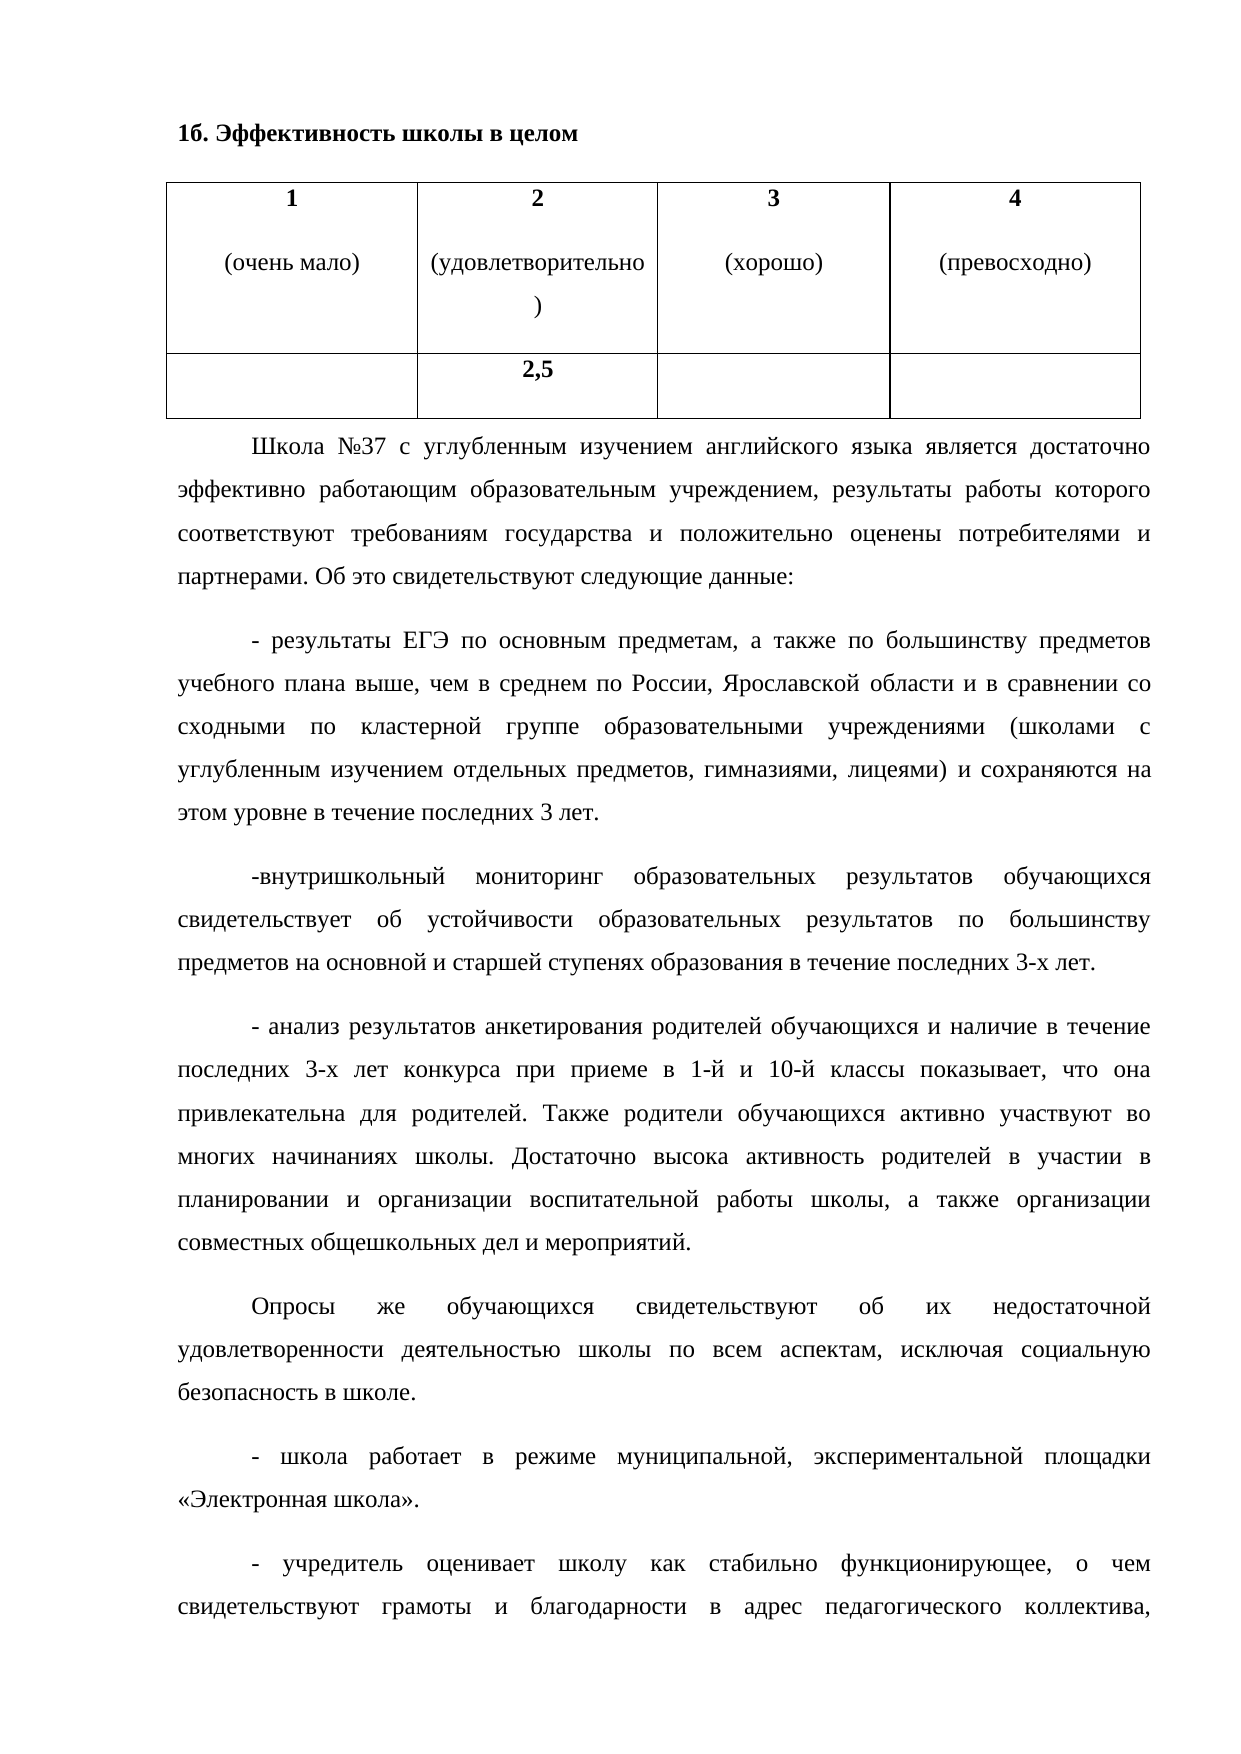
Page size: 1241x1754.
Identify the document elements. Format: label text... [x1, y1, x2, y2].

table_cell 2,5 [418, 354, 657, 418]
table_cell [891, 354, 1140, 418]
text -внутришкольный мониторинг образовательных результатов обучающихся свидетельствует об устойчивости образовательных результатов по большинству предметов на основной и старшей ступенях образования в течение последних 3-х лет. [177, 861, 1152, 976]
table_header 4 (превосходно) [891, 183, 1140, 353]
table_header 1 (очень мало) [167, 183, 417, 353]
text - школа работает в режиме муниципальной, экспериментальной площадки «Электронная школа». [177, 1441, 1152, 1513]
table_cell [167, 354, 417, 418]
table_header 3 (хорошо) [658, 183, 889, 353]
table_header 2 (удовлетворительно) [418, 183, 657, 353]
text Опросы же обучающихся свидетельствуют об их недостаточной удовлетворенности деятельностью школы по всем аспектам, исключая социальную безопасность в школе. [177, 1291, 1152, 1406]
text - результаты ЕГЭ по основным предметам, а также по большинству предметов учебного плана выше, чем в среднем по России, Ярославской области и в сравнении со сходными по кластерной группе образовательными учреждениями (школами с углубленным изучением отдельных предметов, гимназиями, лицеями) и сохраняются на этом уровне в течение последних 3 лет. [177, 625, 1152, 826]
text - анализ результатов анкетирования родителей обучающихся и наличие в течение последних 3-х лет конкурса при приеме в 1-й и 10-й классы показывает, что она привлекательна для родителей. Также родители обучающихся активно участвуют во многих начинаниях школы. Достаточно высока активность родителей в участии в планировании и организации воспитательной работы школы, а также организации совместных общешкольных дел и мероприятий. [177, 1011, 1152, 1256]
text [177, 1548, 1152, 1620]
text Школа №37 с углубленным изучением английского языка является достаточно эффективно работающим образовательным учреждением, результаты работы которого соответствуют требованиям государства и положительно оценены потребителями и партнерами. Об это свидетельствуют следующие данные: [177, 431, 1152, 589]
text 1б. Эффективность школы в целом [177, 118, 1152, 147]
table_cell [658, 354, 889, 418]
